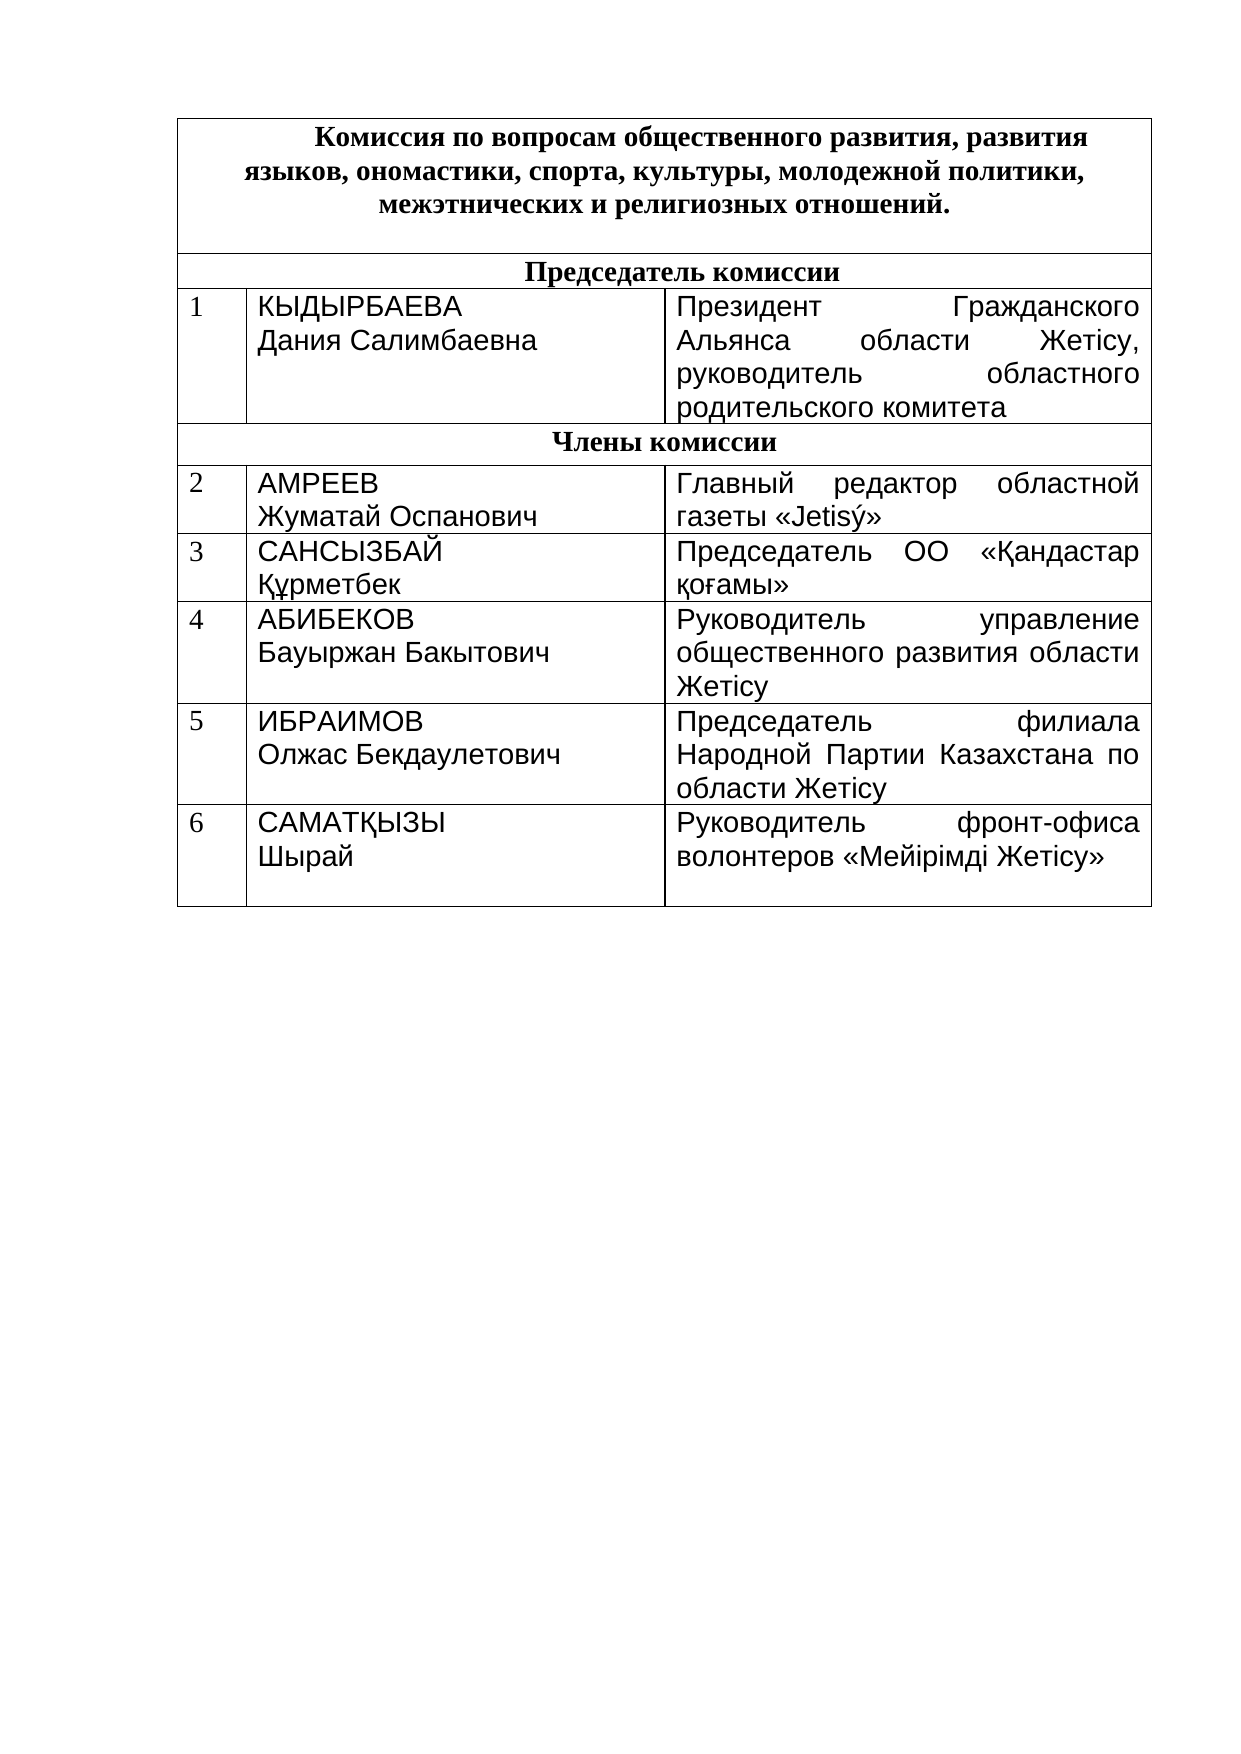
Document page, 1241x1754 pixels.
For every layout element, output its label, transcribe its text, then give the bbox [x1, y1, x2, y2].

table_cell КЫДЫРБАЕВА Дания Салимбаевна [247, 289, 664, 423]
table_cell АМРЕЕВ Жуматай Оспанович [247, 466, 664, 533]
table_cell 1 [178, 289, 246, 423]
table_cell Руководитель управление общественного развития области Жетісу [666, 602, 1151, 702]
table_cell Председатель ОО «Қандастар қоғамы» [666, 534, 1151, 601]
table_cell 6 [178, 805, 246, 906]
table_cell САНСЫЗБАЙ Құрметбек [247, 534, 664, 601]
table_header Комиссия по вопросам общественного развития, развития языков, ономастики, спорта, культуры, молодежной политики, межэтнических и религиозных отношений. [178, 119, 1151, 253]
table_cell Члены комиссии [178, 424, 1151, 464]
table_cell Президент Гражданского Альянса области Жетісу, руководитель областного родительского комитета [666, 289, 1151, 423]
table_cell 4 [178, 602, 246, 702]
table_cell АБИБЕКОВ Бауыржан Бакытович [247, 602, 664, 702]
table_cell 3 [178, 534, 246, 601]
table_cell САМАТҚЫЗЫ Шырай [247, 805, 664, 906]
table_cell Руководитель фронт-офиса волонтеров «Мейірімді Жетісу» [666, 805, 1151, 906]
table_cell Председатель комиссии [178, 254, 1151, 288]
table_cell Главный редактор областной газеты «Jetisý» [666, 466, 1151, 533]
table_cell 2 [178, 466, 246, 533]
table_cell Председатель филиала Народной Партии Казахстана по области Жетісу [666, 704, 1151, 804]
table_cell ИБРАИМОВ Олжас Бекдаулетович [247, 704, 664, 804]
table_cell 5 [178, 704, 246, 804]
